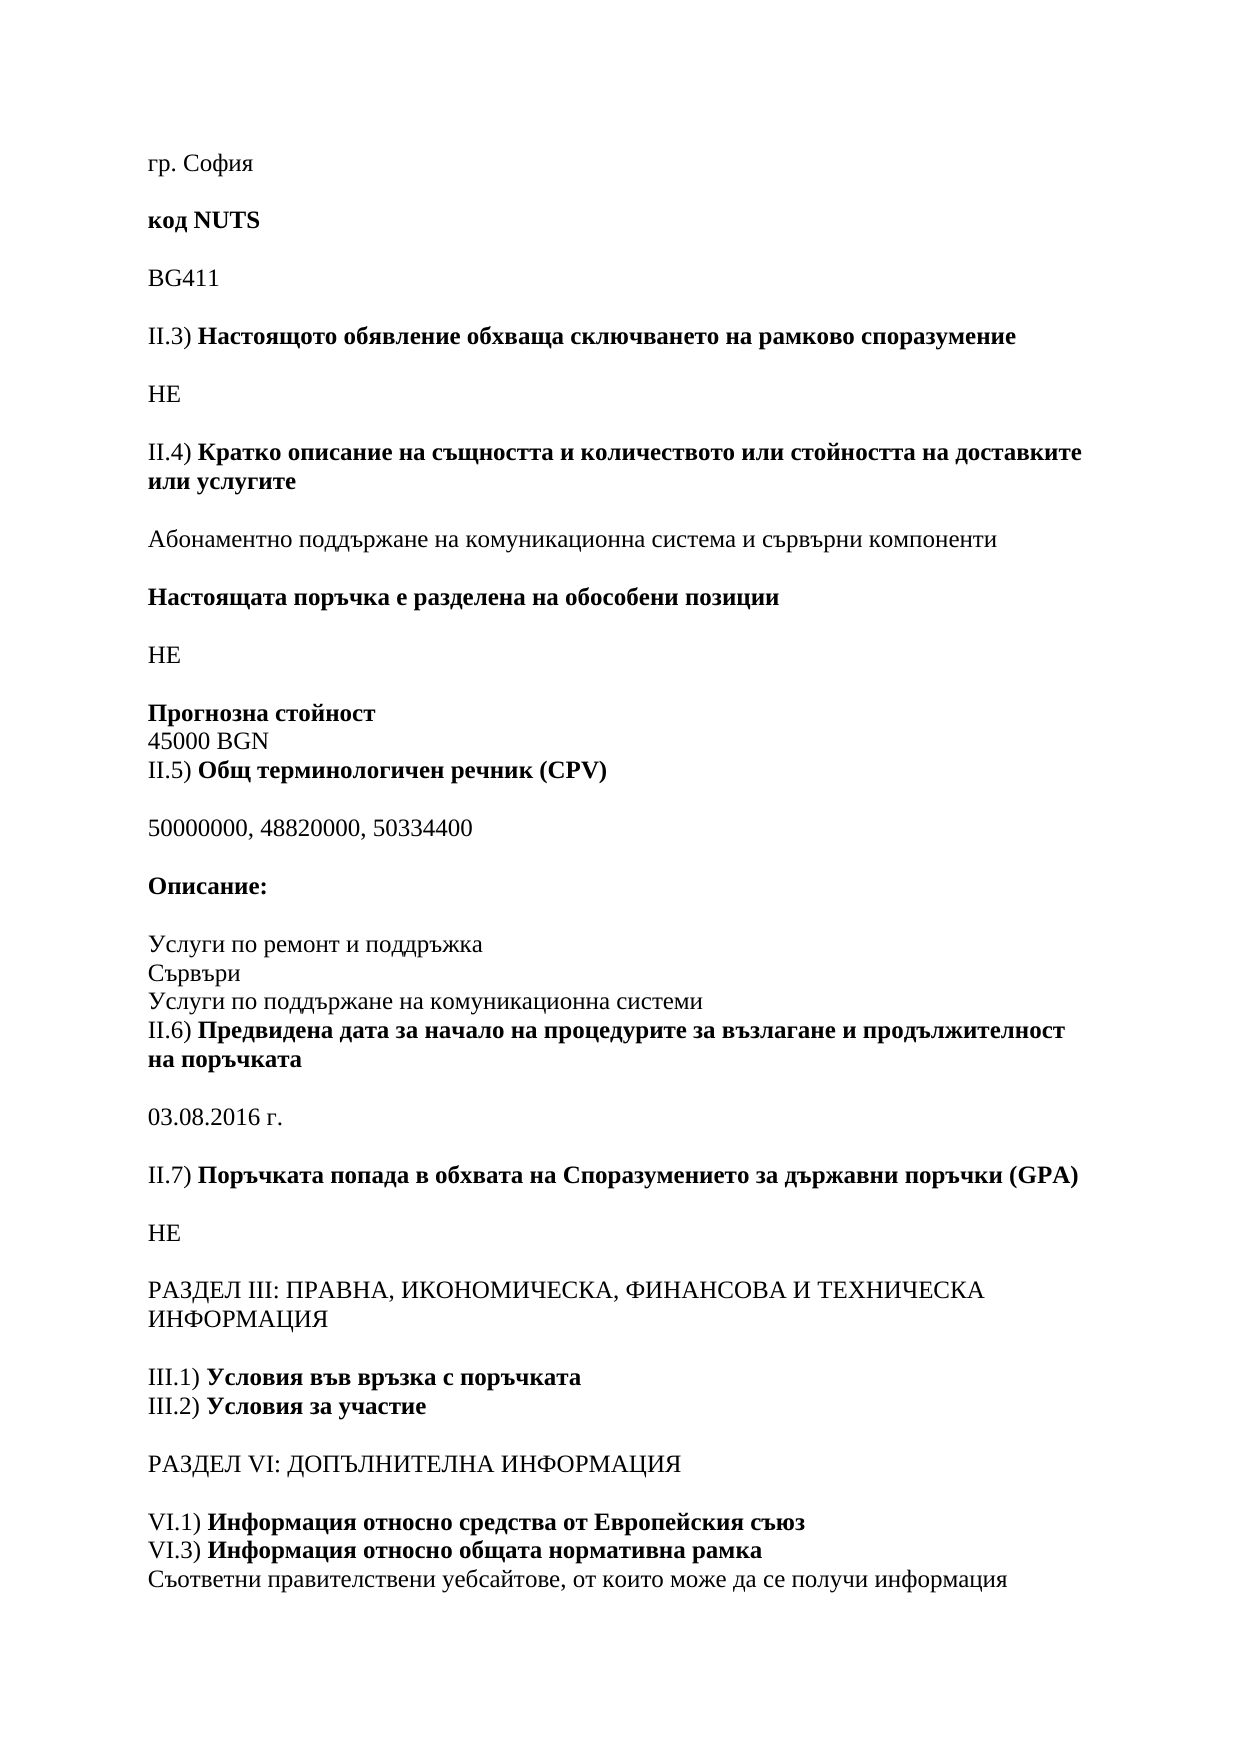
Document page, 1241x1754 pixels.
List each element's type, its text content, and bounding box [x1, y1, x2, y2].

text Настоящата поръчка е разделена на обособени позиции [148, 582, 1093, 611]
text II.6) Предвидена дата за начало на процедурите за възлагане и продължителност на поръчката [148, 1015, 1093, 1073]
text 45000 BGN [148, 726, 1093, 755]
text код NUTS [148, 206, 1093, 234]
text BG411 [148, 263, 1093, 292]
text РАЗДЕЛ ІІІ: ПРАВНА, ИКОНОМИЧЕСКА, ФИНАНСОВА И ТЕХНИЧЕСКА ИНФОРМАЦИЯ [148, 1276, 1093, 1333]
text Описание: [148, 871, 1093, 900]
text Абонаментно поддържане на комуникационна система и сървърни компоненти [148, 524, 1093, 553]
text III.2) Условия за участие [148, 1391, 1093, 1420]
text II.4) Кратко описание на същността и количеството или стойността на доставките или услугите [148, 437, 1093, 495]
text Съответни правителствени уебсайтове, от които може да се получи информация [148, 1564, 1093, 1593]
text Прогнозна стойност [148, 698, 1093, 726]
text гр. София [148, 148, 1093, 176]
text НЕ [148, 640, 1093, 668]
text Услуги по ремонт и поддръжка Сървъри Услуги по поддържане на комуникационна системи [148, 929, 1093, 1015]
text III.1) Условия във връзка с поръчката [148, 1362, 1093, 1391]
text 03.08.2016 г. [148, 1102, 1093, 1131]
text VI.1) Информация относно средства от Европейския съюз [148, 1507, 1093, 1536]
text РАЗДЕЛ VІ: ДОПЪЛНИТЕЛНА ИНФОРМАЦИЯ [148, 1449, 1093, 1478]
text VI.3) Информация относно общата нормативна рамка [148, 1536, 1093, 1564]
text НЕ [148, 1218, 1093, 1246]
text II.7) Поръчката попада в обхвата на Споразумението за държавни поръчки (GPA) [148, 1160, 1093, 1188]
text II.3) Настоящото обявление обхваща сключването на рамково споразумение [148, 321, 1093, 350]
text II.5) Общ терминологичен речник (CPV) [148, 755, 1093, 784]
text 50000000, 48820000, 50334400 [148, 813, 1093, 842]
text НЕ [148, 379, 1093, 408]
